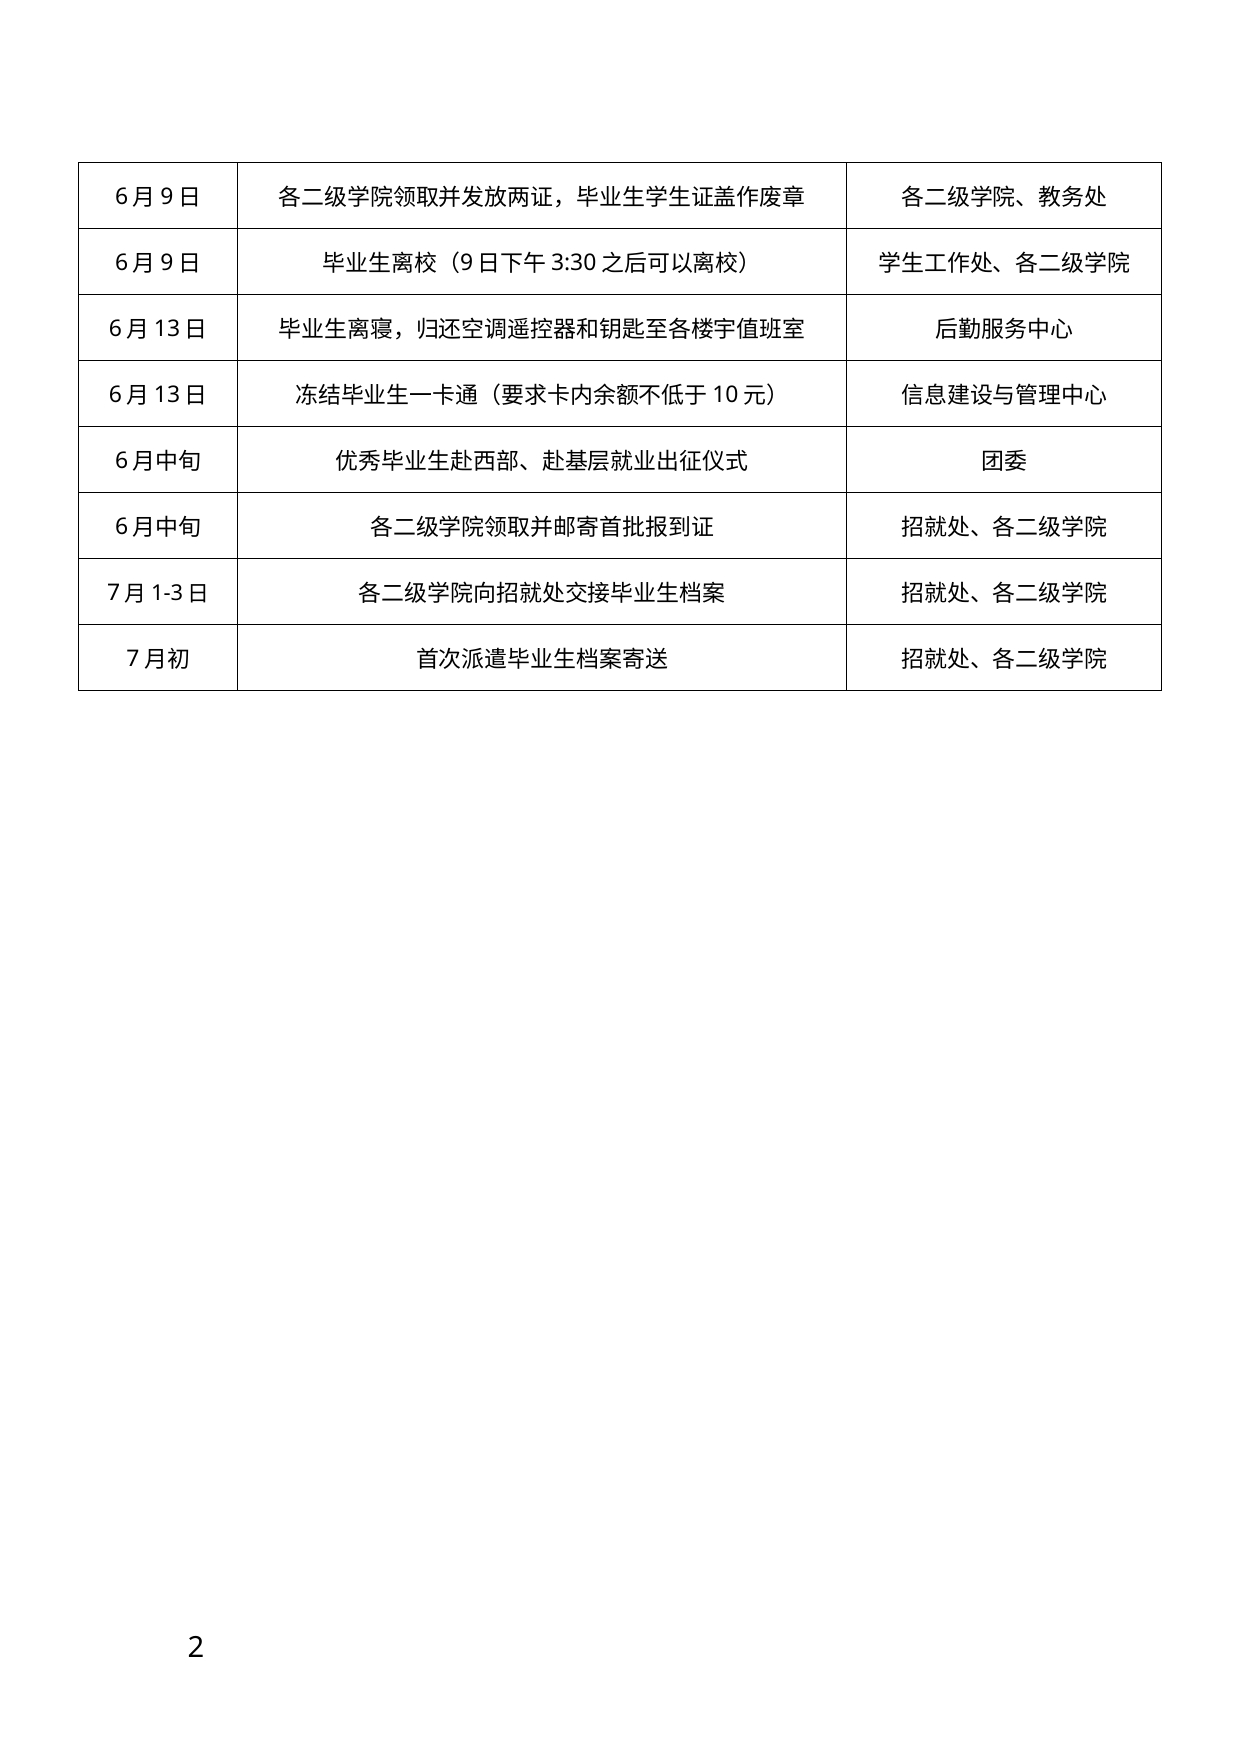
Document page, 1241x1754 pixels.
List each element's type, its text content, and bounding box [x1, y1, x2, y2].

table_cell 7月1-3日 [79, 559, 237, 624]
table_cell 6月中旬 [79, 427, 237, 492]
table_cell 团委 [847, 427, 1161, 492]
table_cell 6月13日 [79, 361, 237, 426]
table_cell 毕业生离校（9日下午3:30之后可以离校） [238, 229, 846, 294]
table_cell 6月13日 [79, 295, 237, 360]
table_cell 招就处、各二级学院 [847, 493, 1161, 558]
table_cell 后勤服务中心 [847, 295, 1161, 360]
table_cell 优秀毕业生赴西部、赴基层就业出征仪式 [238, 427, 846, 492]
table_cell 7月初 [79, 625, 237, 690]
table_cell 招就处、各二级学院 [847, 625, 1161, 690]
table_cell 毕业生离寝，归还空调遥控器和钥匙至各楼宇值班室 [238, 295, 846, 360]
table_cell 各二级学院向招就处交接毕业生档案 [238, 559, 846, 624]
table_cell 信息建设与管理中心 [847, 361, 1161, 426]
table_cell 学生工作处、各二级学院 [847, 229, 1161, 294]
table_cell 招就处、各二级学院 [847, 559, 1161, 624]
table_cell 6月9日 [79, 163, 237, 228]
table_cell 各二级学院领取并邮寄首批报到证 [238, 493, 846, 558]
table_cell 各二级学院领取并发放两证，毕业生学生证盖作废章 [238, 163, 846, 228]
table_cell 6月9日 [79, 229, 237, 294]
table_cell 冻结毕业生一卡通（要求卡内余额不低于10元） [238, 361, 846, 426]
table_cell 各二级学院、教务处 [847, 163, 1161, 228]
table_cell 6月中旬 [79, 493, 237, 558]
table_cell 首次派遣毕业生档案寄送 [238, 625, 846, 690]
